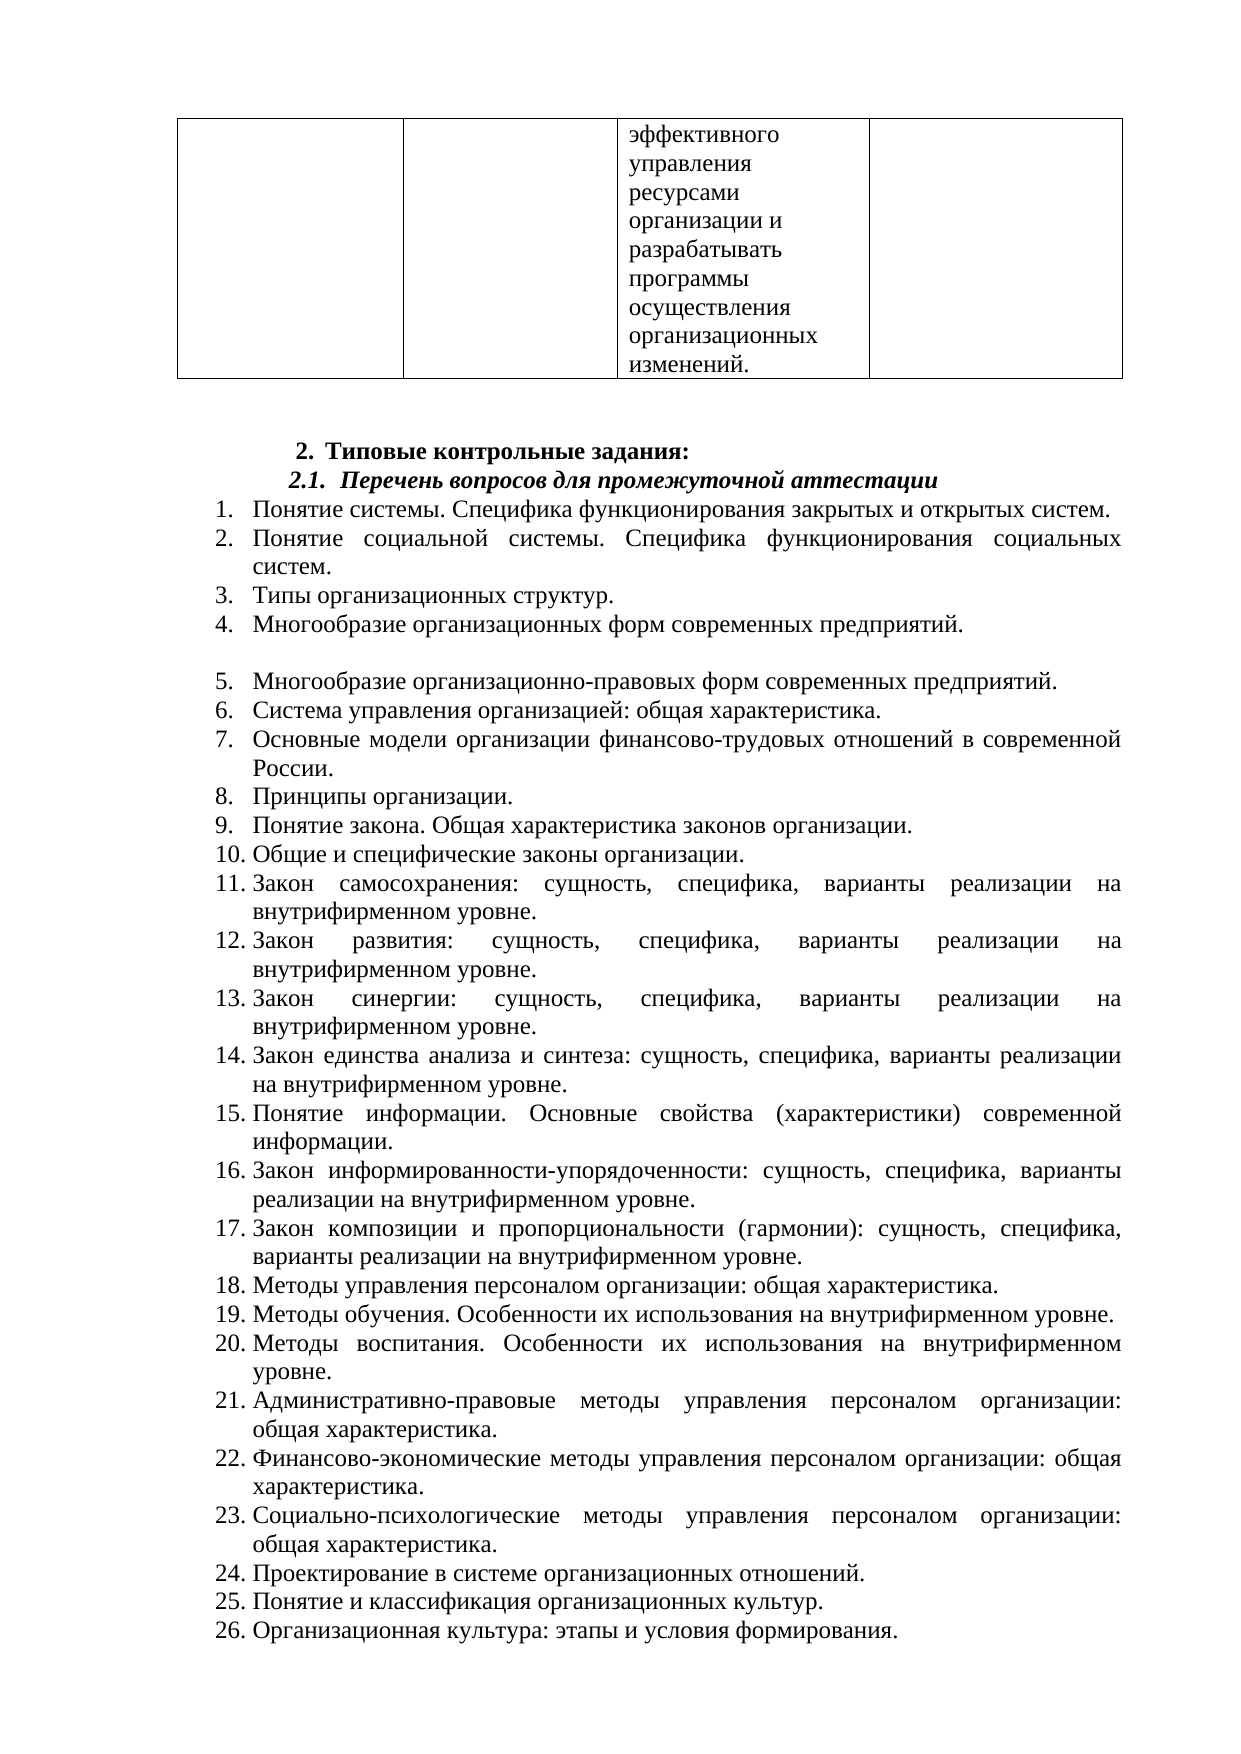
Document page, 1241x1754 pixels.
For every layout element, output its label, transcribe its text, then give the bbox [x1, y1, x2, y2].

list Многообразие организационно-правовых форм современных предприятий. [215, 666, 1122, 695]
list Социально-психологические методы управления персоналом организации: общая характеристика. [215, 1500, 1122, 1558]
list Закон композиции и пропорциональности (гармонии): сущность, специфика, варианты реализации на внутрифирменном уровне. [215, 1213, 1122, 1270]
list Понятие социальной системы. Специфика функционирования социальных систем. [215, 523, 1122, 580]
list Перечень вопросов для промежуточной аттестации [288, 465, 1122, 494]
list Понятие информации. Основные свойства (характеристики) современной информации. [215, 1098, 1122, 1155]
list Понятие закона. Общая характеристика законов организации. [215, 810, 1122, 839]
list Организационная культура: этапы и условия формирования. [215, 1615, 1122, 1644]
list Методы воспитания. Особенности их использования на внутрифирменном уровне. [215, 1328, 1122, 1385]
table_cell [404, 119, 617, 378]
list Система управления организацией: общая характеристика. [215, 695, 1122, 724]
list Закон синергии: сущность, специфика, варианты реализации на внутрифирменном уровне. [215, 983, 1122, 1040]
list Административно-правовые методы управления персоналом организации: общая характеристика. [215, 1385, 1122, 1443]
list Закон самосохранения: сущность, специфика, варианты реализации на внутрифирменном уровне. [215, 868, 1122, 925]
list Общие и специфические законы организации. [215, 839, 1122, 868]
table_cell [870, 119, 1122, 378]
list Понятие системы. Специфика функционирования закрытых и открытых систем. [215, 494, 1122, 523]
list Закон единства анализа и синтеза: сущность, специфика, варианты реализации на внутрифирменном уровне. [215, 1040, 1122, 1098]
list Методы управления персоналом организации: общая характеристика. [215, 1270, 1122, 1299]
list Проектирование в системе организационных отношений. [215, 1558, 1122, 1586]
list Принципы организации. [215, 781, 1122, 810]
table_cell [618, 119, 869, 378]
list Типовые контрольные задания: [177, 436, 1122, 465]
list Закон информированности-упорядоченности: сущность, специфика, варианты реализации на внутрифирменном уровне. [215, 1155, 1122, 1213]
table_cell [178, 119, 403, 378]
list Основные модели организации финансово-трудовых отношений в современной России. [215, 724, 1122, 781]
list Финансово-экономические методы управления персоналом организации: общая характеристика. [215, 1443, 1122, 1500]
list Методы обучения. Особенности их использования на внутрифирменном уровне. [215, 1299, 1122, 1328]
list Понятие и классификация организационных культур. [215, 1586, 1122, 1615]
list Закон развития: сущность, специфика, варианты реализации на внутрифирменном уровне. [215, 925, 1122, 983]
list Типы организационных структур. [215, 580, 1122, 609]
list Многообразие организационных форм современных предприятий. [215, 609, 1122, 638]
